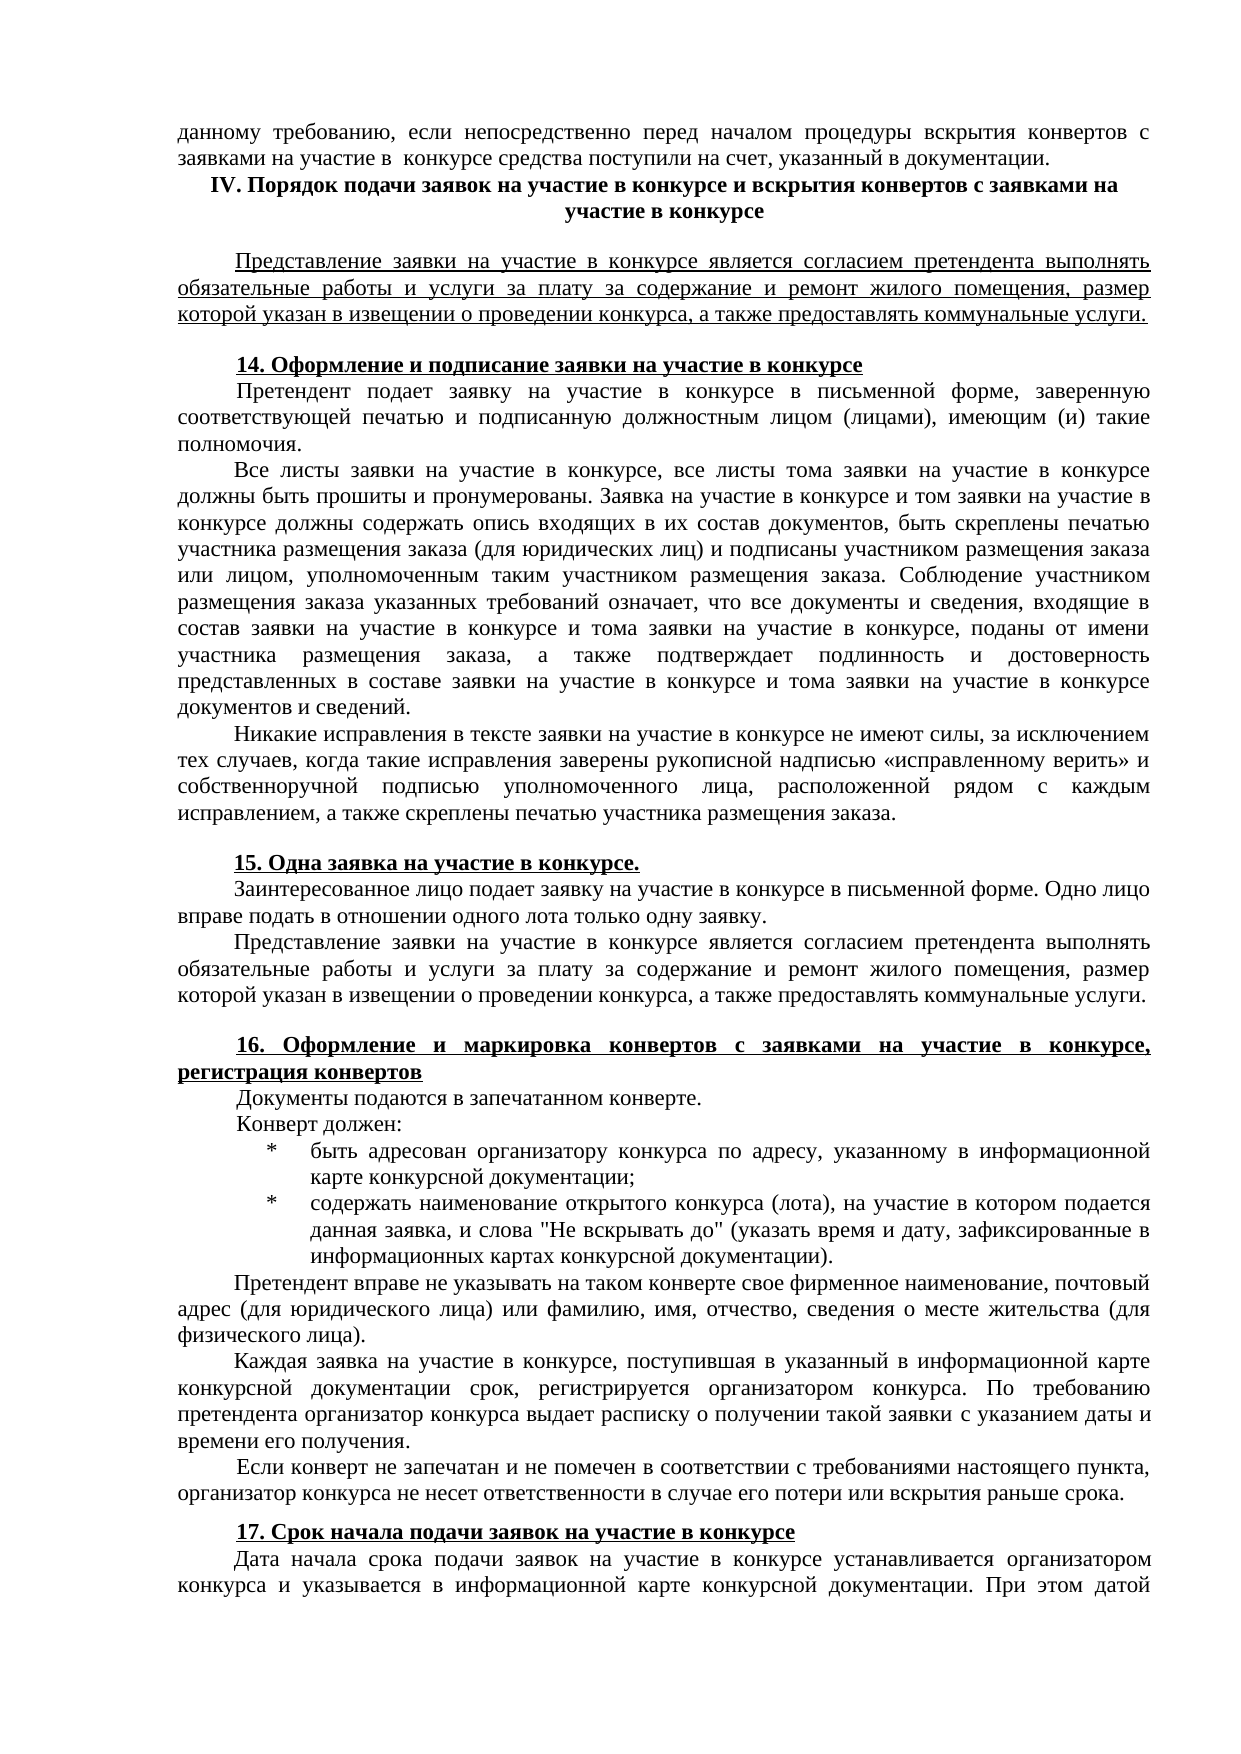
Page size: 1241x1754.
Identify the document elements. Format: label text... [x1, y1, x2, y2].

text Каждая заявка на участие в конкурсе, поступившая в указанный в информационной карте конкурсной документации срок, регистрируется организатором конкурса. По требованию претендента организатор конкурса выдает расписку о получении такой заявки с указанием даты и времени его получения. [177, 1348, 1152, 1453]
subtitle Представление заявки на участие в конкурсе является согласием претендента выполнять обязательные работы и услуги за плату за содержание и ремонт жилого помещения, размер которой указан в извещении о проведении конкурса, а также предоставлять коммунальные услуги. [177, 248, 1152, 327]
subtitle 14. Оформление и подписание заявки на участие в конкурсе [177, 351, 1152, 377]
list Претендент подает заявку на участие в конкурсе в письменной форме, заверенную соответствующей печатью и подписанную должностным лицом (лицами), имеющим (и) такие полномочия. [177, 377, 1152, 456]
text Все листы заявки на участие в конкурсе, все листы тома заявки на участие в конкурсе должны быть прошиты и пронумерованы. Заявка на участие в конкурсе и том заявки на участие в конкурсе должны содержать опись входящих в их состав документов, быть скреплены печатью участника размещения заказа (для юридических лиц) и подписаны участником размещения заказа или лицом, уполномоченным таким участником размещения заказа. Соблюдение участником размещения заказа указанных требований означает, что все документы и сведения, входящие в состав заявки на участие в конкурсе и тома заявки на участие в конкурсе, поданы от имени участника размещения заказа, а также подтверждает подлинность и достоверность представленных в составе заявки на участие в конкурсе и тома заявки на участие в конкурсе документов и сведений. [177, 456, 1152, 720]
subtitle 16. Оформление и маркировка конвертов с заявками на участие в конкурсе, регистрация конвертов [177, 1031, 1152, 1084]
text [177, 1544, 1152, 1597]
list содержать наименование открытого конкурса (лота), на участие в котором подается данная заявка, и слова "Не вскрывать до" (указать время и дату, зафиксированные в информационных картах конкурсной документации). [266, 1189, 1152, 1268]
list Если конверт не запечатан и не помечен в соответствии с требованиями настоящего пункта, организатор конкурса не несет ответственности в случае его потери или вскрытия раньше срока. [177, 1453, 1152, 1506]
list Конверт должен: [177, 1110, 1152, 1137]
subtitle 17. Срок начала подачи заявок на участие в конкурсе [177, 1518, 1152, 1544]
list Документы подаются в запечатанном конверте. [177, 1084, 1152, 1110]
text Никакие исправления в тексте заявки на участие в конкурсе не имеют силы, за исключением тех случаев, когда такие исправления заверены рукописной надписью «исправленному верить» и собственноручной подписью уполномоченного лица, расположенной рядом с каждым исправлением, а также скреплены печатью участника размещения заказа. [177, 720, 1152, 825]
list быть адресован организатору конкурса по адресу, указанному в информационной карте конкурсной документации; [266, 1137, 1152, 1189]
text Заинтересованное лицо подает заявку на участие в конкурсе в письменной форме. Одно лицо вправе подать в отношении одного лота только одну заявку. [177, 876, 1152, 928]
text Представление заявки на участие в конкурсе является согласием претендента выполнять обязательные работы и услуги за плату за содержание и ремонт жилого помещения, размер которой указан в извещении о проведении конкурса, а также предоставлять коммунальные услуги. [177, 928, 1152, 1007]
text 15. Одна заявка на участие в конкурсе. [177, 849, 1152, 876]
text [177, 118, 1152, 171]
text Претендент вправе не указывать на таком конверте свое фирменное наименование, почтовый адрес (для юридического лица) или фамилию, имя, отчество, сведения о месте жительства (для физического лица). [177, 1268, 1152, 1348]
subtitle IV. Порядок подачи заявок на участие в конкурсе и вскрытия конвертов с заявками на участие в конкурсе [177, 171, 1152, 223]
